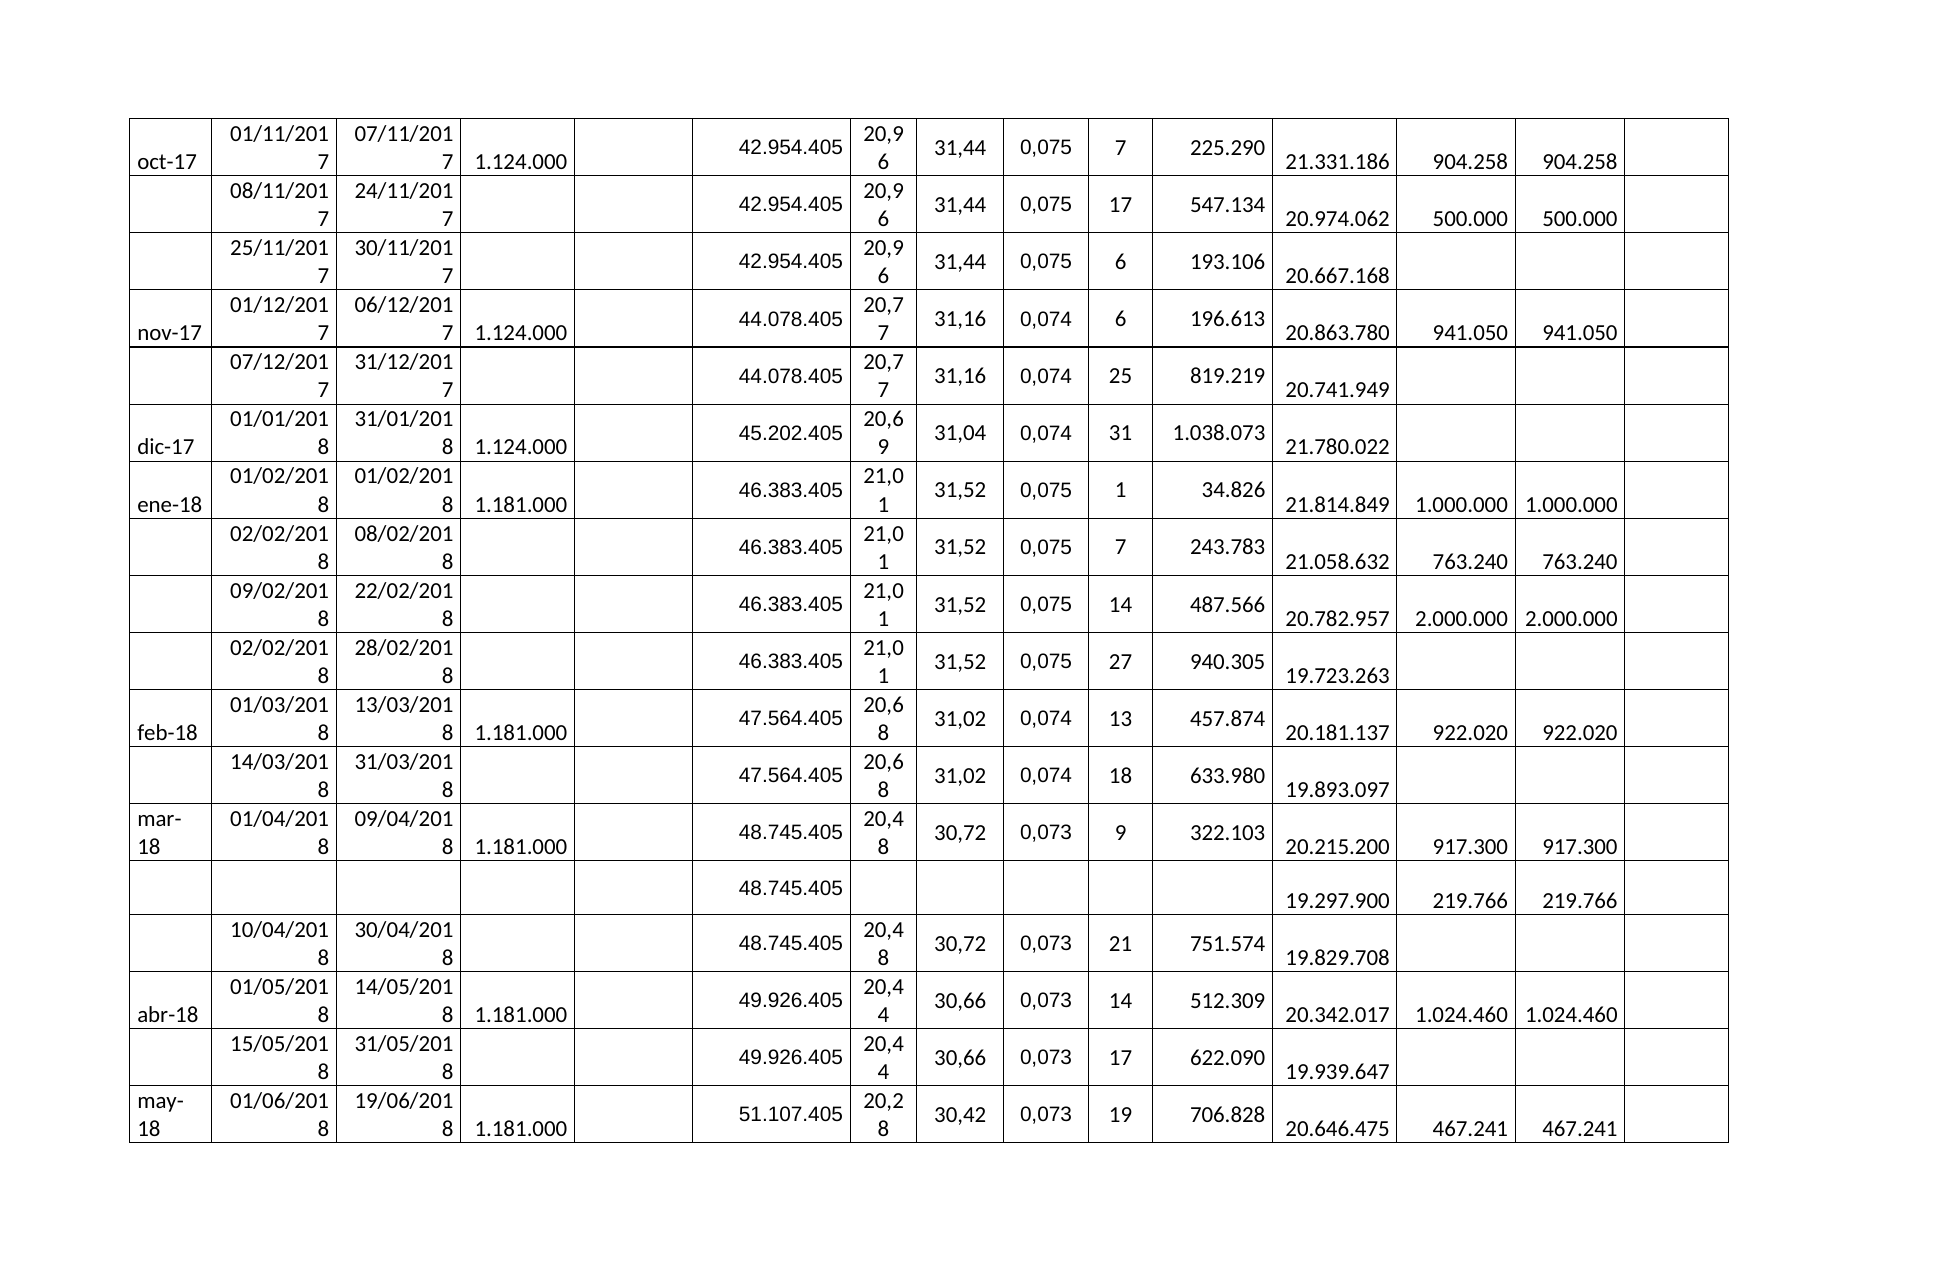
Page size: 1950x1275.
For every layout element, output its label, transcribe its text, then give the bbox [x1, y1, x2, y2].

table_cell 09/02/2018 [212, 576, 336, 632]
table_cell [130, 176, 211, 232]
table_cell 322.103 [1153, 804, 1272, 860]
table_cell 31,44 [917, 176, 1003, 232]
table_cell [1397, 633, 1515, 689]
table_cell 20.741.949 [1273, 348, 1396, 403]
table_cell 1.181.000 [461, 1086, 574, 1142]
table_cell 48.745.405 [693, 804, 850, 860]
table_cell [575, 861, 692, 914]
table_cell 31,04 [917, 405, 1003, 461]
table_cell 1.000.000 [1397, 462, 1515, 518]
table_cell 20.974.062 [1273, 176, 1396, 232]
table_cell 20,68 [851, 690, 916, 746]
table_cell 20,96 [851, 176, 916, 232]
table_cell 0,073 [1004, 972, 1088, 1028]
table_cell [130, 633, 211, 689]
table_cell 941.050 [1397, 290, 1515, 346]
table_cell 0,075 [1004, 633, 1088, 689]
table_cell 42.954.405 [693, 233, 850, 289]
table_cell 19.829.708 [1273, 915, 1396, 971]
table_cell 13 [1089, 690, 1152, 746]
table_cell 01/11/2017 [212, 119, 336, 175]
table_cell 21 [1089, 915, 1152, 971]
table_cell [130, 576, 211, 632]
table_cell 14 [1089, 972, 1152, 1028]
table_cell 46.383.405 [693, 462, 850, 518]
table_cell 24/11/2017 [337, 176, 460, 232]
table_cell 20,48 [851, 804, 916, 860]
table_cell 31/01/2018 [337, 405, 460, 461]
table_cell 1.124.000 [461, 119, 574, 175]
table_cell 1.024.460 [1397, 972, 1515, 1028]
table_cell 0,074 [1004, 747, 1088, 803]
table_cell 904.258 [1397, 119, 1515, 175]
table_cell 20.646.475 [1273, 1086, 1396, 1142]
table_cell 21,01 [851, 462, 916, 518]
table_cell 47.564.405 [693, 747, 850, 803]
table_cell [1625, 915, 1728, 971]
table_cell 17 [1089, 176, 1152, 232]
table_cell 0,073 [1004, 804, 1088, 860]
table_cell feb-18 [130, 690, 211, 746]
table_cell 1.124.000 [461, 405, 574, 461]
table_cell 30,72 [917, 804, 1003, 860]
table_cell 1.038.073 [1153, 405, 1272, 461]
table_cell 31/05/2018 [337, 1029, 460, 1085]
table_cell 2.000.000 [1397, 576, 1515, 632]
table_cell 20,68 [851, 747, 916, 803]
table_cell 500.000 [1397, 176, 1515, 232]
table_cell [1397, 915, 1515, 971]
table_cell 819.219 [1153, 348, 1272, 403]
table_cell 243.783 [1153, 519, 1272, 575]
table_cell 1.181.000 [461, 804, 574, 860]
table_cell 20,96 [851, 233, 916, 289]
table_cell 0,075 [1004, 519, 1088, 575]
table_cell [1625, 804, 1728, 860]
table_cell 31 [1089, 405, 1152, 461]
table_cell 20,77 [851, 348, 916, 403]
table_cell 904.258 [1516, 119, 1624, 175]
table_cell 01/12/2017 [212, 290, 336, 346]
table_cell 31,02 [917, 690, 1003, 746]
table_cell 14 [1089, 576, 1152, 632]
table_cell [575, 519, 692, 575]
table_cell 19 [1089, 1086, 1152, 1142]
table_cell [917, 861, 1003, 914]
table_cell 31,16 [917, 290, 1003, 346]
table_cell [575, 119, 692, 175]
table_cell 15/05/2018 [212, 1029, 336, 1085]
table_cell 0,074 [1004, 290, 1088, 346]
table_cell [1625, 1029, 1728, 1085]
table_cell 42.954.405 [693, 119, 850, 175]
table_cell 0,074 [1004, 405, 1088, 461]
table_cell 01/02/2018 [337, 462, 460, 518]
table_cell 0,075 [1004, 119, 1088, 175]
table_cell 940.305 [1153, 633, 1272, 689]
table_cell [1089, 861, 1152, 914]
table_cell 17 [1089, 1029, 1152, 1085]
table_cell [130, 915, 211, 971]
table_cell 0,075 [1004, 576, 1088, 632]
table_cell 07/11/2017 [337, 119, 460, 175]
table_cell [461, 233, 574, 289]
table_cell [461, 915, 574, 971]
table_cell 20.782.957 [1273, 576, 1396, 632]
table_cell 196.613 [1153, 290, 1272, 346]
table_cell 19.893.097 [1273, 747, 1396, 803]
table_cell 47.564.405 [693, 690, 850, 746]
table_cell 193.106 [1153, 233, 1272, 289]
table_cell 7 [1089, 519, 1152, 575]
table_cell [1004, 861, 1088, 914]
table_cell 27 [1089, 633, 1152, 689]
table_cell [575, 176, 692, 232]
table_cell 1.024.460 [1516, 972, 1624, 1028]
table_cell 31,02 [917, 747, 1003, 803]
table_cell 20.863.780 [1273, 290, 1396, 346]
table_cell 225.290 [1153, 119, 1272, 175]
table_cell [575, 290, 692, 346]
table_cell 46.383.405 [693, 576, 850, 632]
table_cell 512.309 [1153, 972, 1272, 1028]
table_cell 941.050 [1516, 290, 1624, 346]
table_cell [1516, 633, 1624, 689]
table_cell [575, 462, 692, 518]
table_cell 706.828 [1153, 1086, 1272, 1142]
table_cell [575, 633, 692, 689]
table_cell [1516, 747, 1624, 803]
table_cell [1516, 233, 1624, 289]
table_cell 20,44 [851, 1029, 916, 1085]
table_cell [1397, 747, 1515, 803]
table_cell 751.574 [1153, 915, 1272, 971]
table_cell 14/03/2018 [212, 747, 336, 803]
table_cell 917.300 [1397, 804, 1515, 860]
table_cell [575, 233, 692, 289]
table_cell 30,66 [917, 1029, 1003, 1085]
table_cell 20,69 [851, 405, 916, 461]
table_cell [337, 861, 460, 914]
table_cell 922.020 [1397, 690, 1515, 746]
table_cell [1625, 348, 1728, 403]
table_cell [461, 747, 574, 803]
table_cell 48.745.405 [693, 861, 850, 914]
table_cell 08/11/2017 [212, 176, 336, 232]
table_cell 19/06/2018 [337, 1086, 460, 1142]
table_cell 31/12/2017 [337, 348, 460, 403]
table_cell 500.000 [1516, 176, 1624, 232]
table_cell 487.566 [1153, 576, 1272, 632]
table_cell 20,48 [851, 915, 916, 971]
table_cell [1625, 405, 1728, 461]
table_cell 01/02/2018 [212, 462, 336, 518]
table_cell dic-17 [130, 405, 211, 461]
table_cell [575, 972, 692, 1028]
table_cell 6 [1089, 233, 1152, 289]
table_cell [1625, 972, 1728, 1028]
table_cell 0,074 [1004, 690, 1088, 746]
table_cell 622.090 [1153, 1029, 1272, 1085]
table_cell [1625, 690, 1728, 746]
table_cell may-18 [130, 1086, 211, 1142]
table_cell 02/02/2018 [212, 519, 336, 575]
table_cell 0,073 [1004, 915, 1088, 971]
table_cell 19.939.647 [1273, 1029, 1396, 1085]
table_cell [1153, 861, 1272, 914]
table_cell 31,52 [917, 462, 1003, 518]
table_cell [130, 348, 211, 403]
table_cell 0,073 [1004, 1086, 1088, 1142]
table_cell 21.814.849 [1273, 462, 1396, 518]
table_cell 01/06/2018 [212, 1086, 336, 1142]
table_cell [575, 1086, 692, 1142]
table_cell 20,28 [851, 1086, 916, 1142]
table_cell 9 [1089, 804, 1152, 860]
table_cell [1397, 405, 1515, 461]
table_cell 42.954.405 [693, 176, 850, 232]
table_cell ene-18 [130, 462, 211, 518]
table_cell [130, 233, 211, 289]
table_cell 09/04/2018 [337, 804, 460, 860]
table_cell 30,66 [917, 972, 1003, 1028]
table_cell 18 [1089, 747, 1152, 803]
table_cell 31,44 [917, 233, 1003, 289]
table_cell nov-17 [130, 290, 211, 346]
table_cell [575, 1029, 692, 1085]
table_cell 20.342.017 [1273, 972, 1396, 1028]
table_cell mar-18 [130, 804, 211, 860]
table_cell [575, 747, 692, 803]
table_cell 763.240 [1397, 519, 1515, 575]
table_cell 1.181.000 [461, 690, 574, 746]
table_cell 31,52 [917, 519, 1003, 575]
table_cell 917.300 [1516, 804, 1624, 860]
table_cell 1.000.000 [1516, 462, 1624, 518]
table_cell [461, 1029, 574, 1085]
table_cell 20,77 [851, 290, 916, 346]
table_cell [1397, 348, 1515, 403]
table_cell 30/04/2018 [337, 915, 460, 971]
table_cell 457.874 [1153, 690, 1272, 746]
table_cell 19.297.900 [1273, 861, 1396, 914]
table_cell [1516, 1029, 1624, 1085]
table_cell 07/12/2017 [212, 348, 336, 403]
table_cell [1625, 633, 1728, 689]
table_cell 1.124.000 [461, 290, 574, 346]
table_cell 10/04/2018 [212, 915, 336, 971]
table_cell [1625, 861, 1728, 914]
table_cell 219.766 [1397, 861, 1515, 914]
table_cell [461, 633, 574, 689]
table_cell 20,44 [851, 972, 916, 1028]
table_cell 31,16 [917, 348, 1003, 403]
table_cell [1625, 747, 1728, 803]
table_cell 1.181.000 [461, 972, 574, 1028]
table_cell [1625, 1086, 1728, 1142]
table_cell 01/01/2018 [212, 405, 336, 461]
table_cell 0,074 [1004, 348, 1088, 403]
table_cell [1625, 462, 1728, 518]
table_cell 20,96 [851, 119, 916, 175]
table_cell 28/02/2018 [337, 633, 460, 689]
table_cell [130, 1029, 211, 1085]
table_cell [461, 348, 574, 403]
table_cell [575, 690, 692, 746]
table_cell [461, 519, 574, 575]
table_cell [575, 915, 692, 971]
table_cell 31,44 [917, 119, 1003, 175]
table_cell [1397, 1029, 1515, 1085]
table_cell 49.926.405 [693, 972, 850, 1028]
table_cell 20.181.137 [1273, 690, 1396, 746]
table_cell 922.020 [1516, 690, 1624, 746]
table_cell [1516, 348, 1624, 403]
table_cell 31/03/2018 [337, 747, 460, 803]
table_cell [1516, 915, 1624, 971]
table_cell 01/03/2018 [212, 690, 336, 746]
table_cell 763.240 [1516, 519, 1624, 575]
table_cell [1625, 290, 1728, 346]
table_cell 34.826 [1153, 462, 1272, 518]
table_cell [1625, 233, 1728, 289]
table_cell 467.241 [1397, 1086, 1515, 1142]
table_cell [130, 747, 211, 803]
table_cell 46.383.405 [693, 633, 850, 689]
table_cell 48.745.405 [693, 915, 850, 971]
table_cell [1516, 405, 1624, 461]
table_cell [1397, 233, 1515, 289]
table_cell 01/04/2018 [212, 804, 336, 860]
table_cell 49.926.405 [693, 1029, 850, 1085]
table_cell [575, 804, 692, 860]
table_cell 08/02/2018 [337, 519, 460, 575]
table_cell 0,075 [1004, 462, 1088, 518]
table_cell 02/02/2018 [212, 633, 336, 689]
table_cell 0,073 [1004, 1029, 1088, 1085]
table_cell 219.766 [1516, 861, 1624, 914]
table_cell 30/11/2017 [337, 233, 460, 289]
table_cell 20.215.200 [1273, 804, 1396, 860]
table_cell 45.202.405 [693, 405, 850, 461]
table_cell [1625, 176, 1728, 232]
table_cell 21,01 [851, 576, 916, 632]
table_cell 22/02/2018 [337, 576, 460, 632]
table_cell 0,075 [1004, 233, 1088, 289]
table_cell 25 [1089, 348, 1152, 403]
table_cell 467.241 [1516, 1086, 1624, 1142]
table_cell 30,72 [917, 915, 1003, 971]
table_cell 13/03/2018 [337, 690, 460, 746]
table_cell abr-18 [130, 972, 211, 1028]
table_cell [1625, 519, 1728, 575]
table_cell [461, 176, 574, 232]
table_cell 51.107.405 [693, 1086, 850, 1142]
table_cell 44.078.405 [693, 348, 850, 403]
table_cell 7 [1089, 119, 1152, 175]
table_cell 6 [1089, 290, 1152, 346]
table_cell 633.980 [1153, 747, 1272, 803]
table_cell 31,52 [917, 576, 1003, 632]
table_cell [130, 519, 211, 575]
table_cell 44.078.405 [693, 290, 850, 346]
table_cell [1625, 576, 1728, 632]
table_cell [130, 861, 211, 914]
table_cell oct-17 [130, 119, 211, 175]
table_cell 21,01 [851, 633, 916, 689]
table_cell 21,01 [851, 519, 916, 575]
table_cell [575, 348, 692, 403]
table_cell 06/12/2017 [337, 290, 460, 346]
table_cell 1.181.000 [461, 462, 574, 518]
table_cell 25/11/2017 [212, 233, 336, 289]
table_cell 01/05/2018 [212, 972, 336, 1028]
table_cell [1625, 119, 1728, 175]
table_cell 46.383.405 [693, 519, 850, 575]
table_cell 2.000.000 [1516, 576, 1624, 632]
table_cell 547.134 [1153, 176, 1272, 232]
table_cell [461, 576, 574, 632]
table_cell 14/05/2018 [337, 972, 460, 1028]
table_cell 20.667.168 [1273, 233, 1396, 289]
table_cell 31,52 [917, 633, 1003, 689]
table_cell [575, 405, 692, 461]
table_cell 19.723.263 [1273, 633, 1396, 689]
table_cell [212, 861, 336, 914]
table_cell 30,42 [917, 1086, 1003, 1142]
table_cell [575, 576, 692, 632]
table_cell 21.058.632 [1273, 519, 1396, 575]
table_cell [851, 861, 916, 914]
table_cell 0,075 [1004, 176, 1088, 232]
table_cell 21.331.186 [1273, 119, 1396, 175]
table_cell 1 [1089, 462, 1152, 518]
table_cell 21.780.022 [1273, 405, 1396, 461]
table_cell [461, 861, 574, 914]
